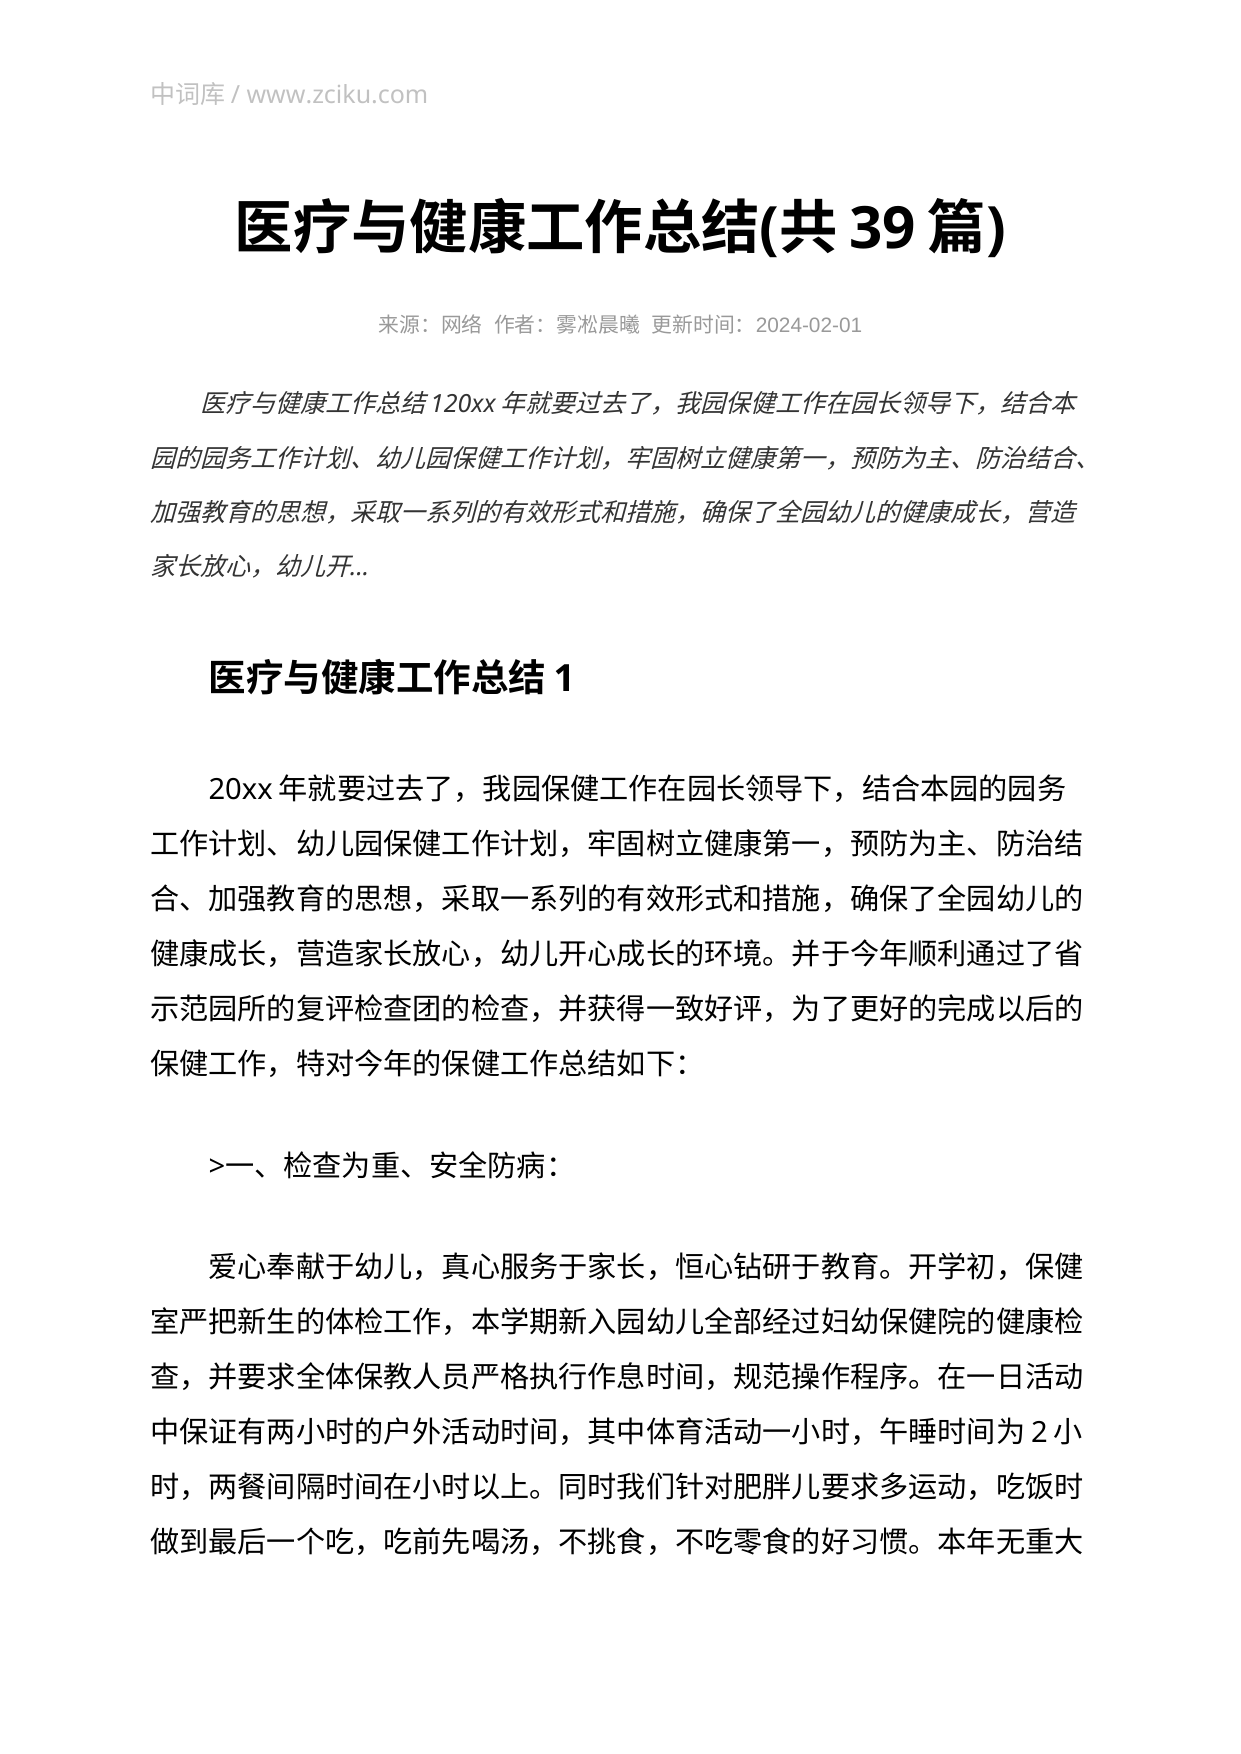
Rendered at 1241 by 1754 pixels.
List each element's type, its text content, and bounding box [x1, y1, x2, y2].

text 医疗与健康工作总结120xx年就要过去了，我园保健工作在园长领导下，结合本园的园务工作计划、幼儿园保健工作计划，牢固树立健康第一，预防为主、防治结合、加强教育的思想，采取一系列的有效形式和措施，确保了全园幼儿的健康成长，营造家长放心，幼儿开... [150, 384, 1090, 583]
subtitle 医疗与健康工作总结(共39篇) [150, 181, 1090, 266]
text 来源：网络 作者：雾凇晨曦 更新时间：2024-02-01 [150, 313, 1090, 337]
text >一、检查为重、安全防病： [150, 1142, 1090, 1184]
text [150, 1244, 1090, 1561]
text 20xx年就要过去了，我园保健工作在园长领导下，结合本园的园务工作计划、幼儿园保健工作计划，牢固树立健康第一，预防为主、防治结合、加强教育的思想，采取一系列的有效形式和措施，确保了全园幼儿的健康成长，营造家长放心，幼儿开心成长的环境。并于今年顺利通过了省示范园所的复评检查团的检查，并获得一致好评，为了更好的完成以后的保健工作，特对今年的保健工作总结如下： [150, 766, 1090, 1083]
text 医疗与健康工作总结1 [150, 648, 1090, 703]
